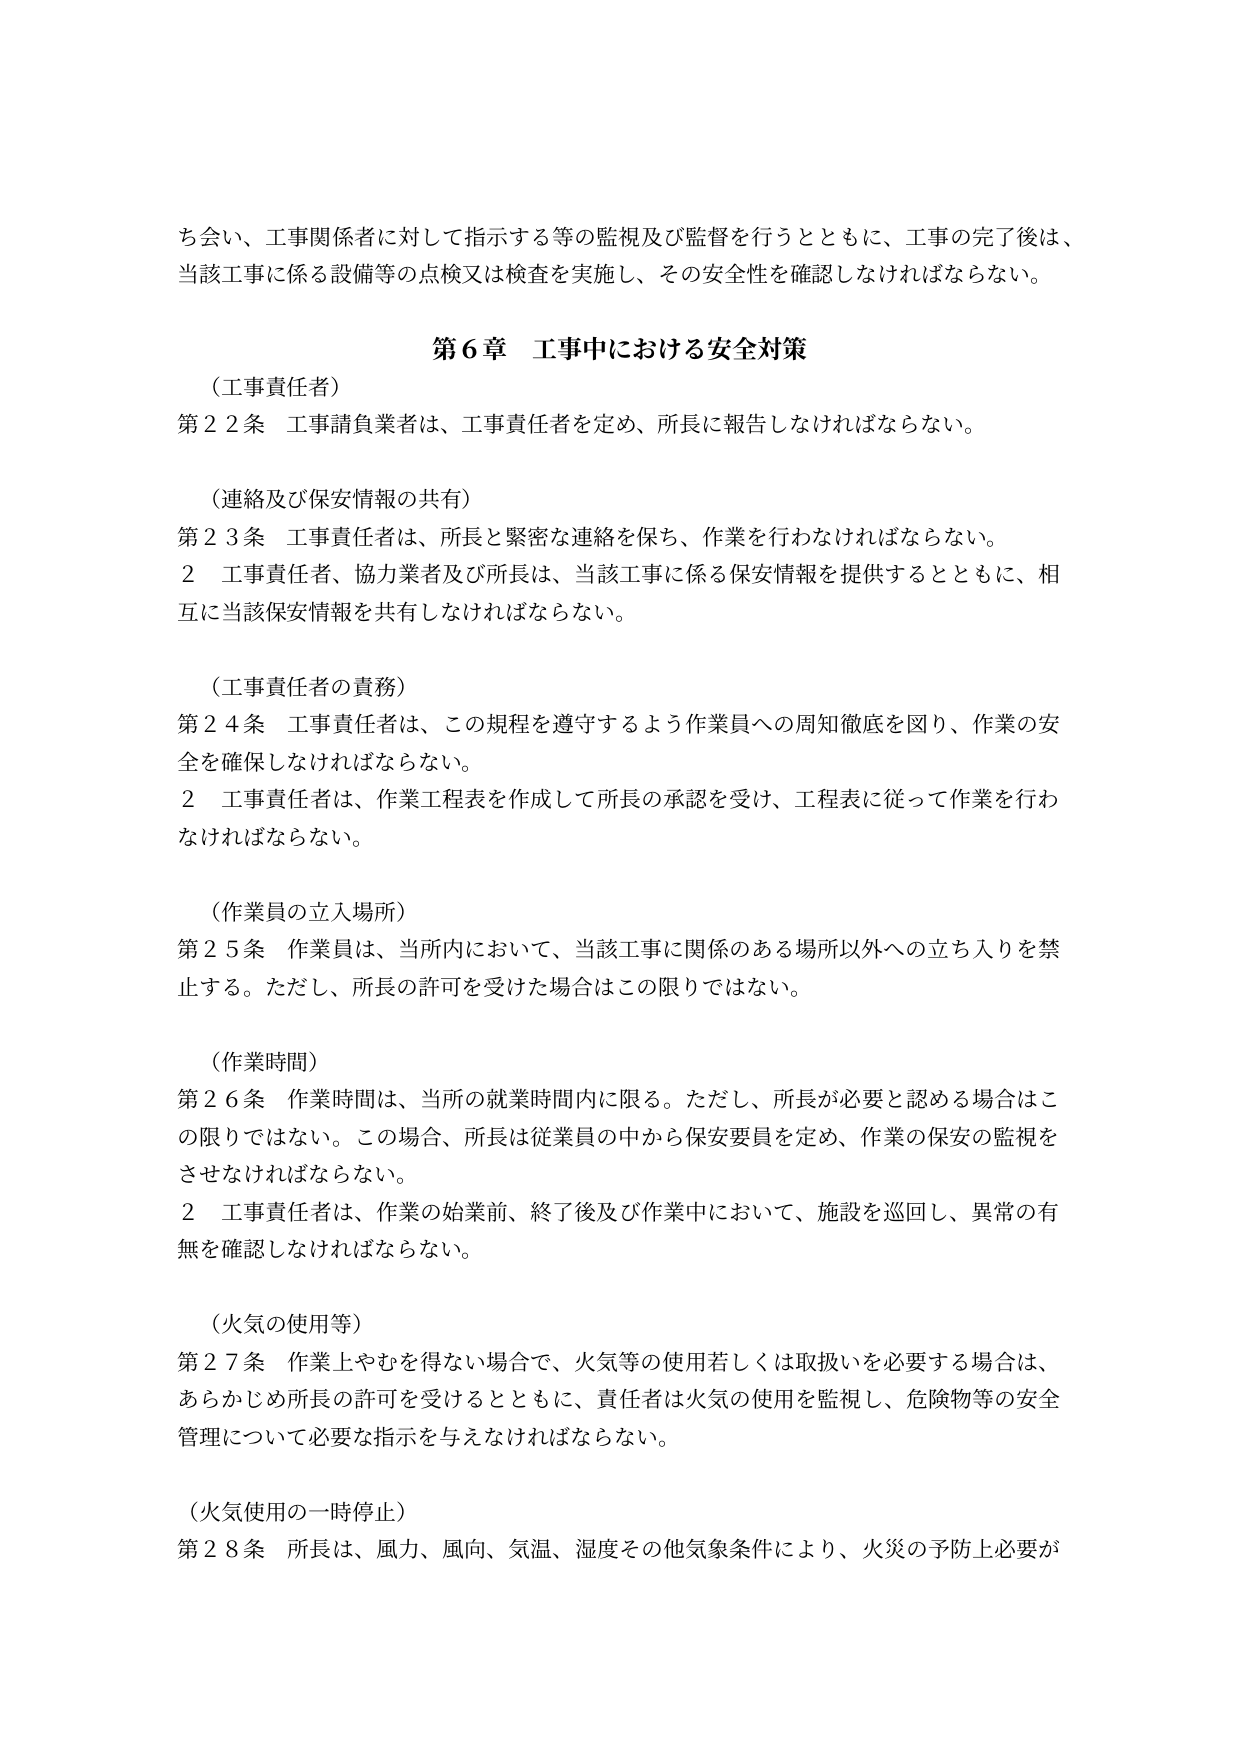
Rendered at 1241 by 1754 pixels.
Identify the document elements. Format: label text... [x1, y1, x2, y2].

text （作業時間） [177, 1042, 1063, 1079]
text 第６章 工事中における安全対策 [177, 329, 1063, 367]
text （工事責任者の責務） [177, 667, 1063, 704]
text ２ 工事責任者は、作業工程表を作成して所長の承認を受け、工程表に従って作業を行わなければならない。 [177, 779, 1063, 854]
text （連絡及び保安情報の共有） [177, 479, 1063, 517]
text ２ 工事責任者、協力業者及び所長は、当該工事に係る保安情報を提供するとともに、相互に当該保安情報を共有しなければならない。 [177, 554, 1063, 629]
text ２ 工事責任者は、作業の始業前、終了後及び作業中において、施設を巡回し、異常の有無を確認しなければならない。 [177, 1192, 1063, 1267]
text 第２２条 工事請負業者は、工事責任者を定め、所長に報告しなければならない。 [177, 404, 1063, 442]
text 第２４条 工事責任者は、この規程を遵守するよう作業員への周知徹底を図り、作業の安全を確保しなければならない。 [177, 704, 1063, 779]
text （工事責任者） [177, 367, 1063, 404]
text 第２６条 作業時間は、当所の就業時間内に限る。ただし、所長が必要と認める場合はこの限りではない。この場合、所長は従業員の中から保安要員を定め、作業の保安の監視をさせなければならない。 [177, 1079, 1063, 1192]
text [177, 217, 1063, 292]
text 第２７条 作業上やむを得ない場合で、火気等の使用若しくは取扱いを必要する場合は、あらかじめ所長の許可を受けるとともに、責任者は火気の使用を監視し、危険物等の安全管理について必要な指示を与えなければならない。 [177, 1342, 1063, 1454]
text （作業員の立入場所） [177, 892, 1063, 929]
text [177, 1529, 1063, 1567]
text 第２５条 作業員は、当所内において、当該工事に関係のある場所以外への立ち入りを禁止する。ただし、所長の許可を受けた場合はこの限りではない。 [177, 929, 1063, 1004]
text （火気使用の一時停止） [177, 1492, 1063, 1529]
text 第２３条 工事責任者は、所長と緊密な連絡を保ち、作業を行わなければならない。 [177, 517, 1063, 554]
text （火気の使用等） [177, 1304, 1063, 1342]
